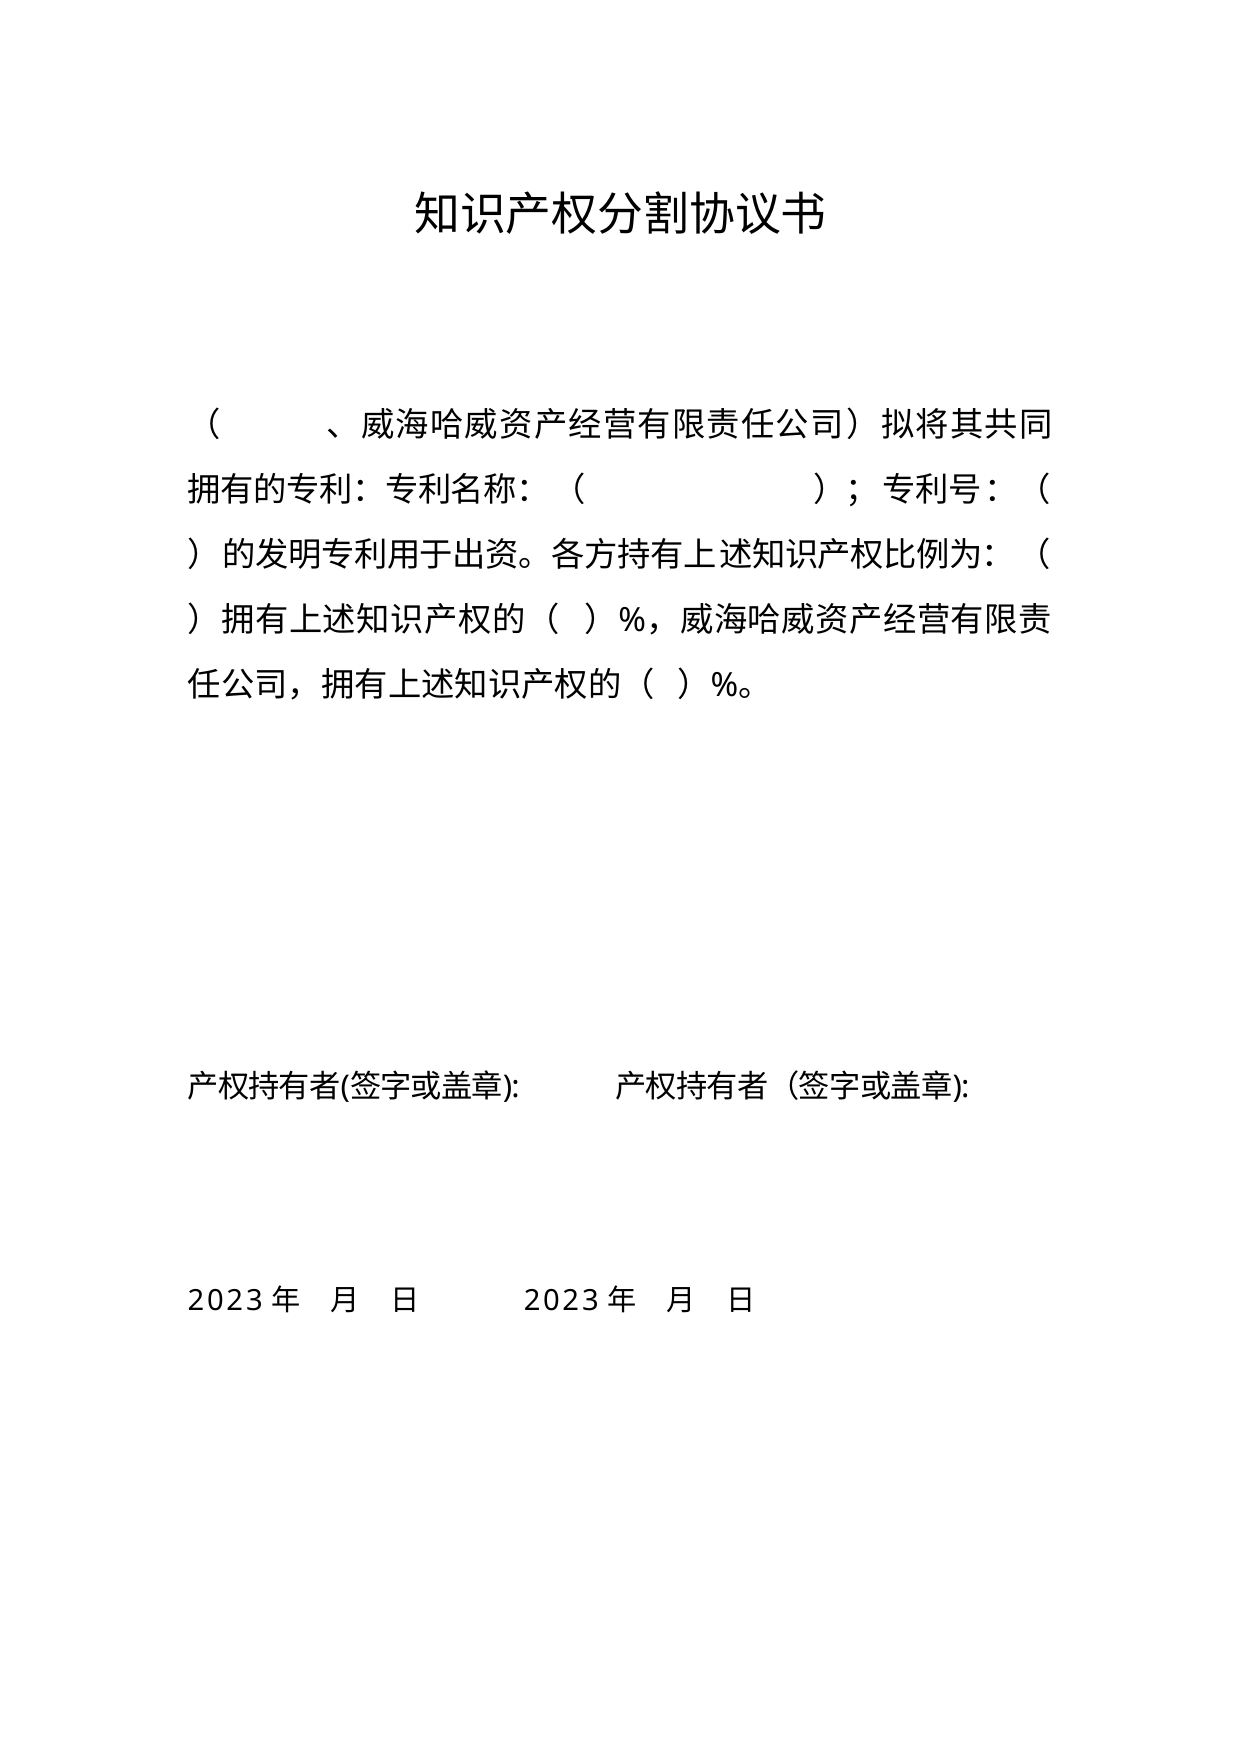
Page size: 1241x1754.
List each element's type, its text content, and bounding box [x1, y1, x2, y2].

text （ 、威海哈威资产经营有限责任公司）拟将其共同拥有的专利：专利名称：（ ）；专利号：（ ）的发明专利用于出资。各方持有上述知识产权比例为：（ ）拥有上述知识产权的（ ）%，威海哈威资产经营有限责任公司，拥有上述知识产权的（ ）%。 [187, 389, 1053, 714]
text 知识产权分割协议书 [187, 162, 1053, 259]
text 产权持有者(签字或盖章): 产权持有者（签字或盖章): [187, 1052, 1053, 1117]
text 2023年 月 日 2023年 月 日 [187, 1265, 1053, 1330]
